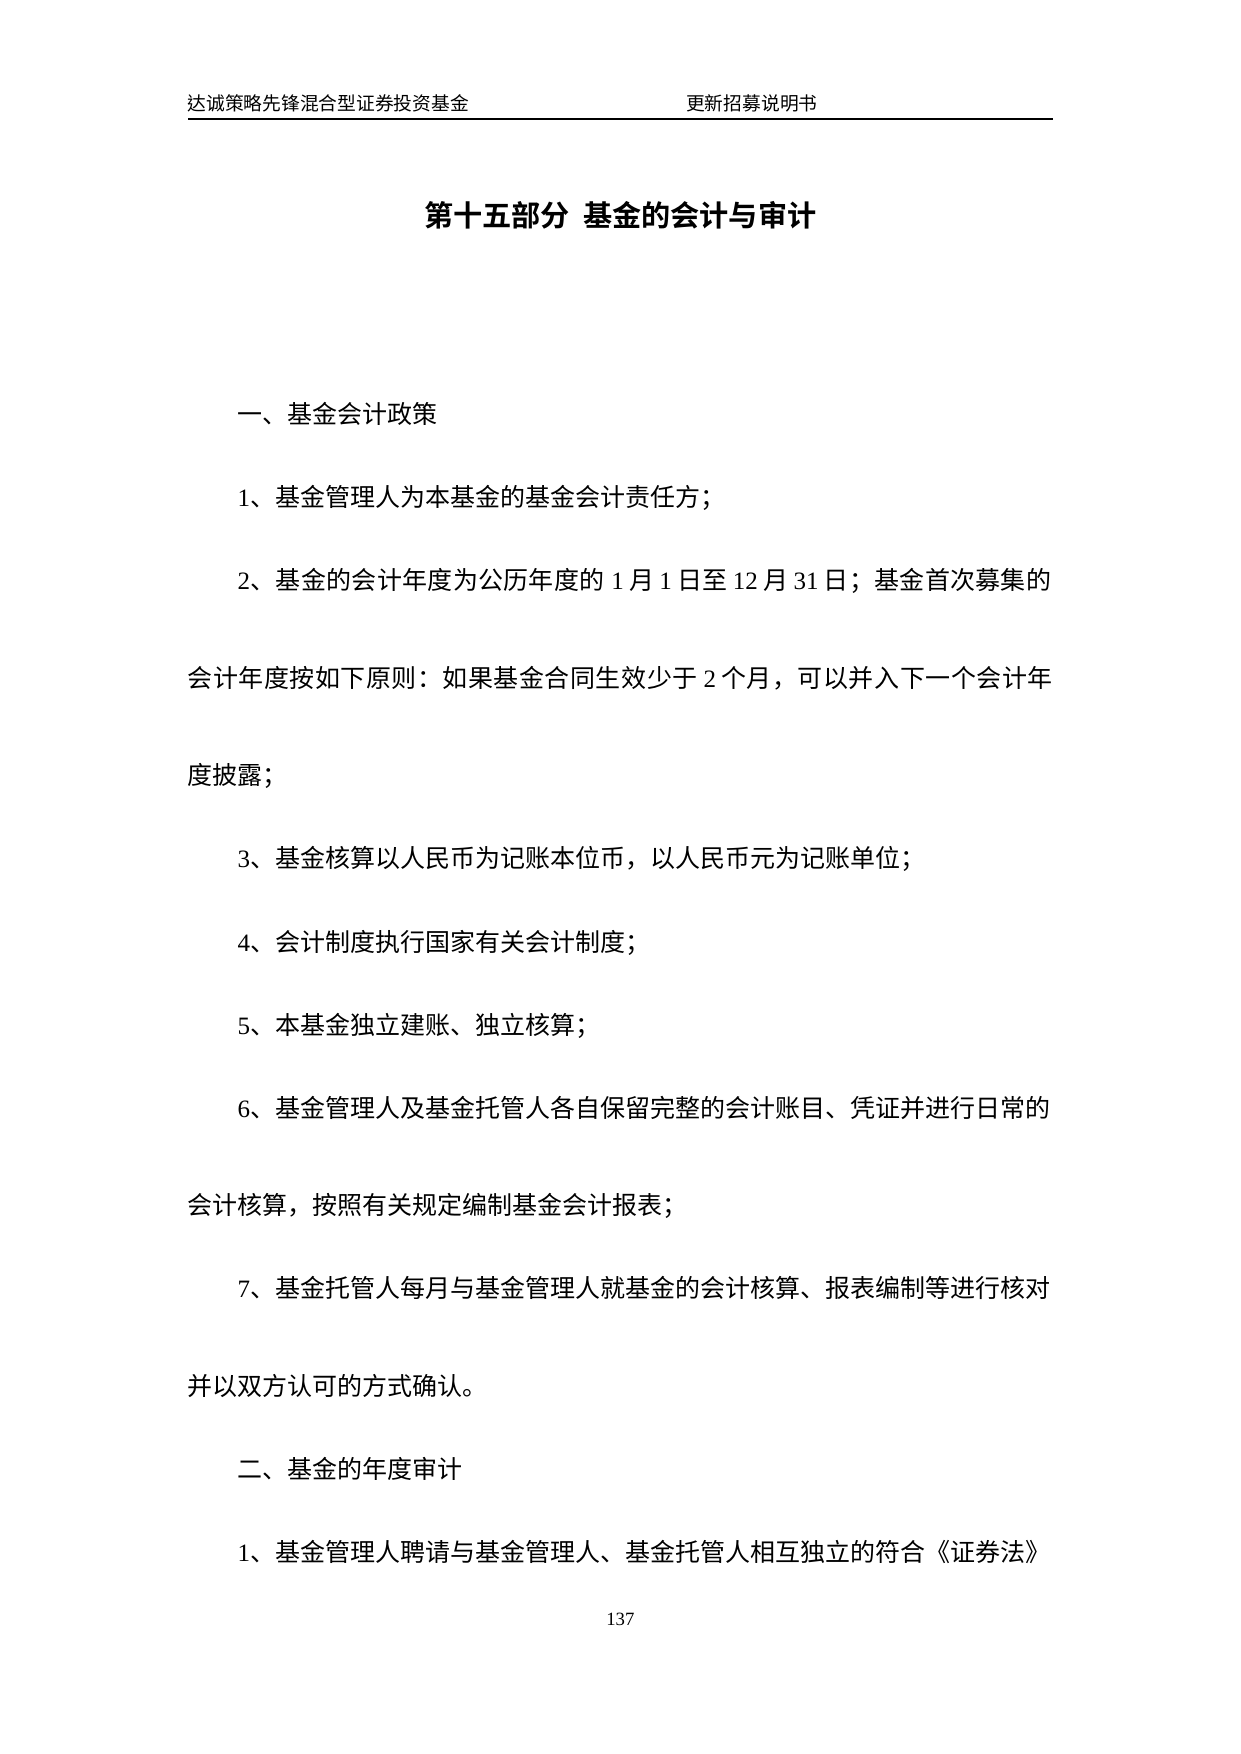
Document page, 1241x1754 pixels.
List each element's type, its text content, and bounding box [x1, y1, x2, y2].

text 二、基金的年度审计 [187, 1435, 1053, 1500]
text 第十五部分 基金的会计与审计 [187, 181, 1053, 246]
text 一、基金会计政策 [187, 380, 1053, 445]
text 5、本基金独立建账、独立核算； [187, 991, 1053, 1056]
text 1、基金管理人为本基金的基金会计责任方； [187, 463, 1053, 528]
text 3、基金核算以人民币为记账本位币，以人民币元为记账单位； [187, 824, 1053, 889]
text 7、基金托管人每月与基金管理人就基金的会计核算、报表编制等进行核对并以双方认可的方式确认。 [187, 1254, 1053, 1417]
text 2、基金的会计年度为公历年度的1月1日至12月31日；基金首次募集的会计年度按如下原则：如果基金合同生效少于2个月，可以并入下一个会计年度披露； [187, 546, 1053, 806]
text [187, 1518, 1053, 1583]
text 4、会计制度执行国家有关会计制度； [187, 908, 1053, 973]
text 6、基金管理人及基金托管人各自保留完整的会计账目、凭证并进行日常的会计核算，按照有关规定编制基金会计报表； [187, 1074, 1053, 1236]
